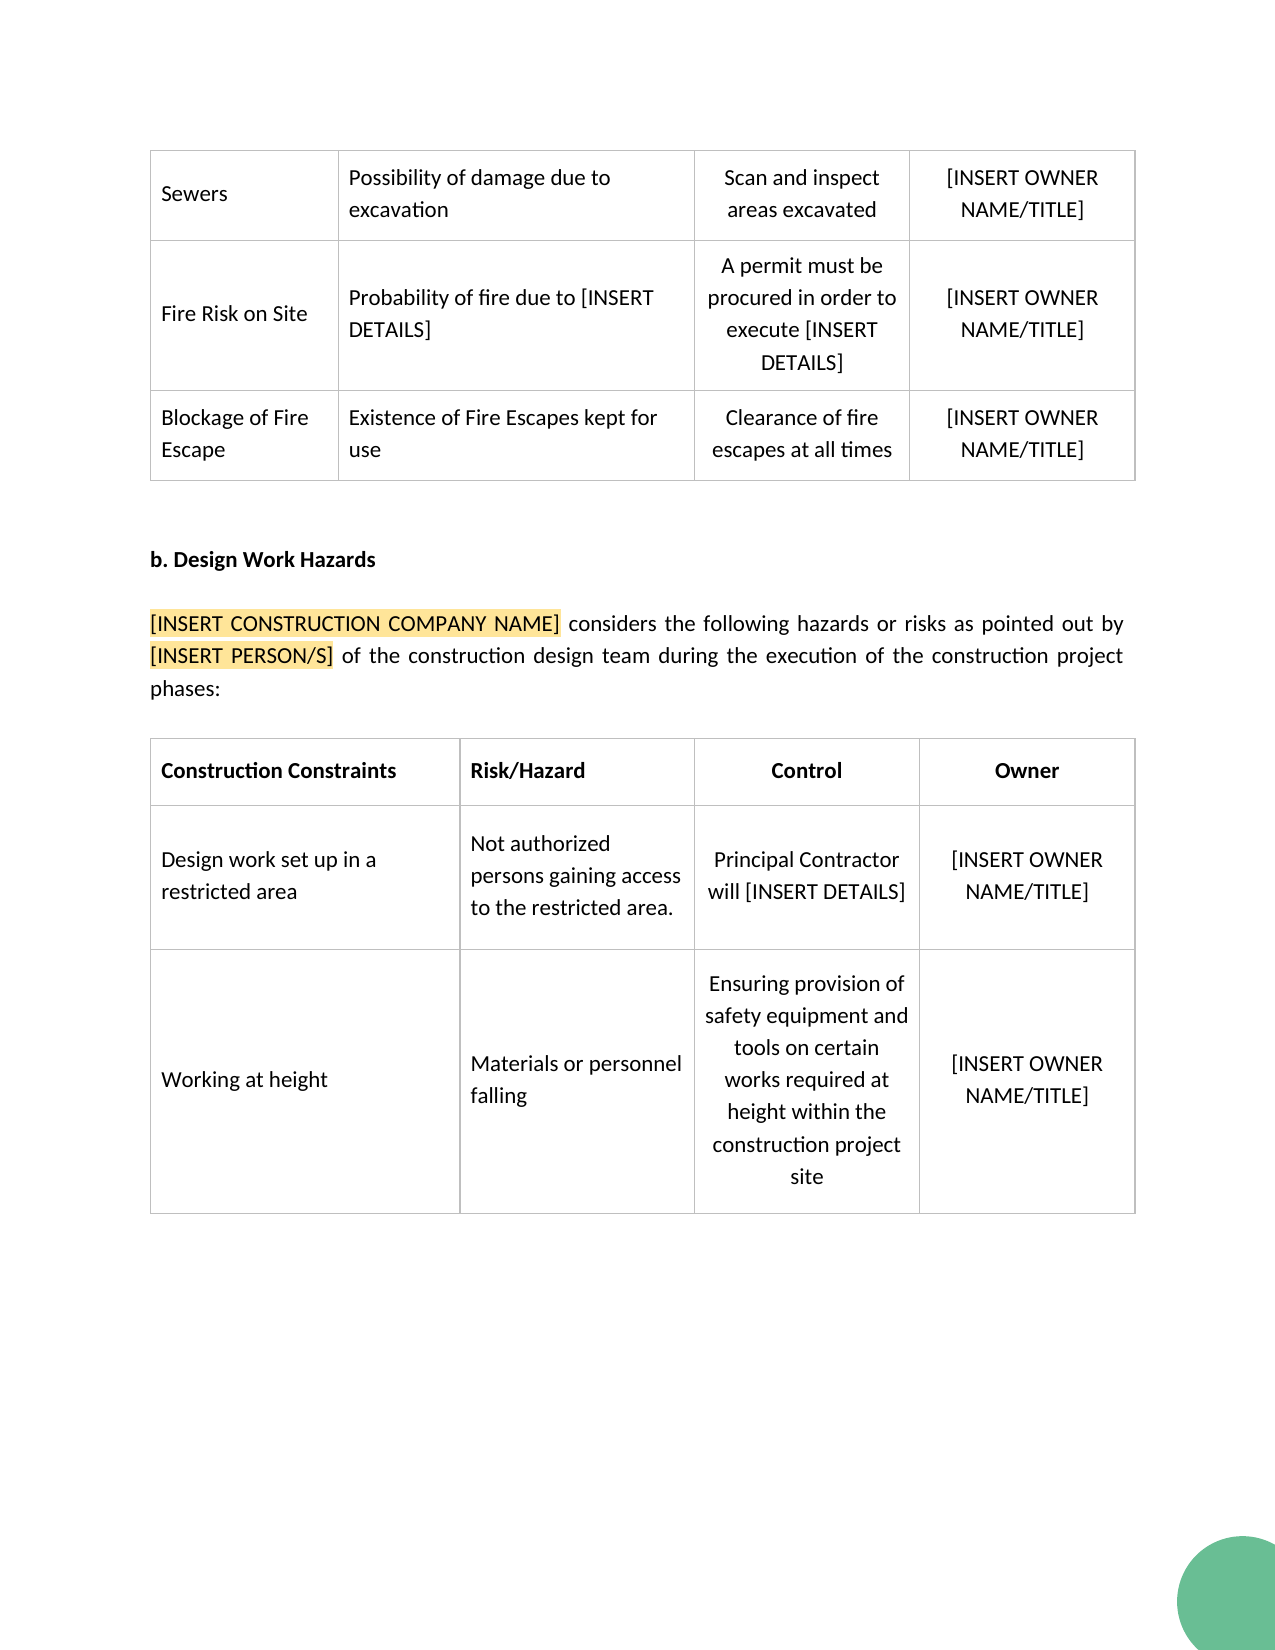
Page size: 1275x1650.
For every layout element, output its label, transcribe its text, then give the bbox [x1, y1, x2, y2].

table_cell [910, 151, 1134, 239]
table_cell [695, 151, 909, 239]
table_cell Fire Risk on Site [151, 241, 338, 390]
table_cell [INSERT OWNER NAME/TITLE] [910, 391, 1134, 479]
text [INSERT CONSTRUCTION COMPANY NAME] considers the following hazards or risks as pointed out by [INSERT PERSON/S] of the construction design team during the execution of the construction project phases: [150, 609, 1125, 702]
table_cell A permit must be procured in order to execute [INSERT DETAILS] [695, 241, 909, 390]
table_cell [INSERT OWNER NAME/TITLE] [910, 241, 1134, 390]
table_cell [920, 950, 1134, 1213]
table_cell Ensuring provision of safety equipment and tools on certain works required at height within the construction project site [695, 950, 919, 1213]
table_header Construction Constraints [151, 739, 459, 805]
table_cell Working at height [151, 950, 459, 1213]
table_cell Probability of fire due to [INSERT DETAILS] [339, 241, 694, 390]
table_cell Existence of Fire Escapes kept for use [339, 391, 694, 479]
table_header Control [695, 739, 919, 805]
table_cell Materials or personnel falling [461, 950, 694, 1213]
table_cell [INSERT OWNER NAME/TITLE] [920, 806, 1134, 948]
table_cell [339, 151, 694, 239]
table_header Risk/Hazard [461, 739, 694, 805]
table_cell Principal Contractor will [INSERT DETAILS] [695, 806, 919, 948]
table_header Owner [920, 739, 1134, 805]
table_cell Blockage of Fire Escape [151, 391, 338, 479]
table_cell Not authorized persons gaining access to the restricted area. [461, 806, 694, 948]
table_cell Sewers [151, 151, 338, 239]
table_cell Clearance of fire escapes at all times [695, 391, 909, 479]
table_cell Design work set up in a restricted area [151, 806, 459, 948]
text b. Design Work Hazards [150, 545, 1125, 573]
